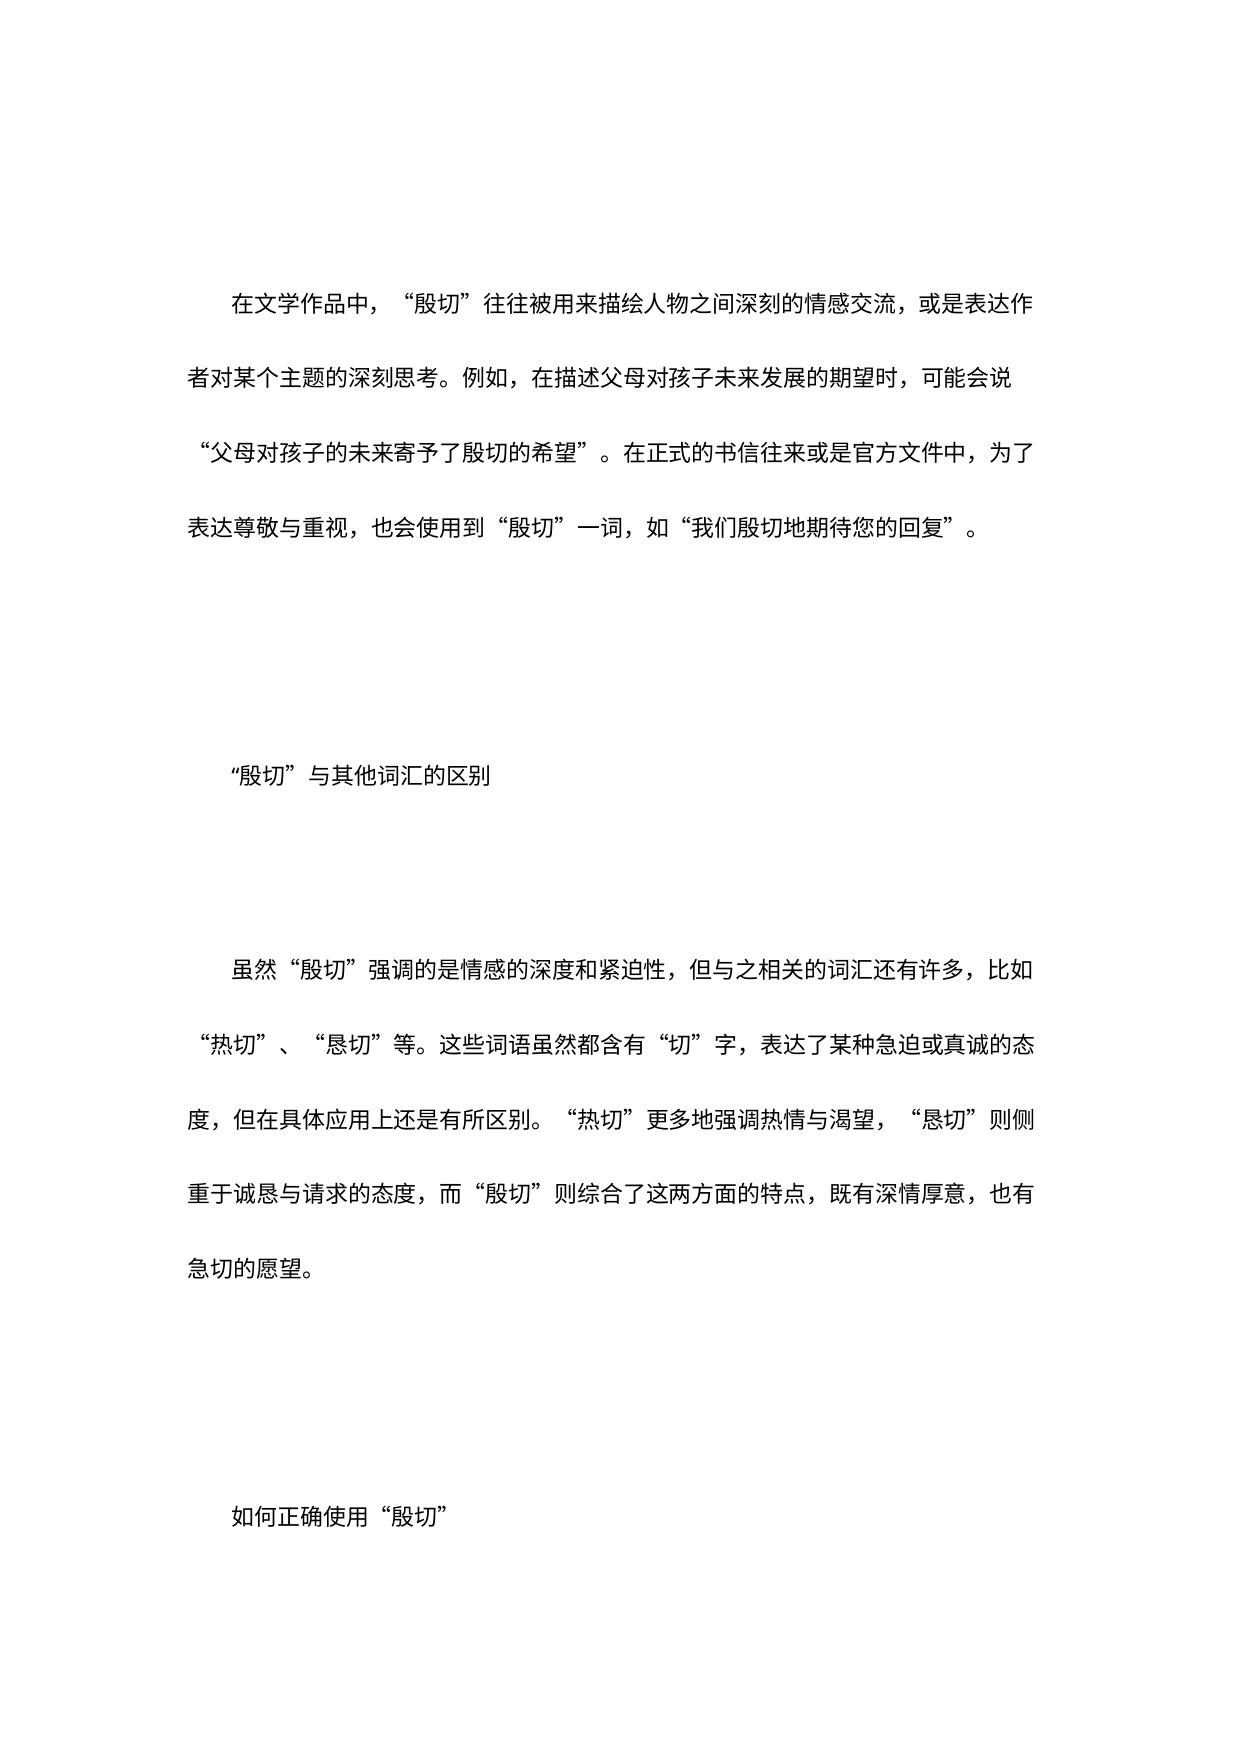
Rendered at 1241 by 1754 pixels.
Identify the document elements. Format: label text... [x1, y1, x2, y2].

text 在文学作品中，“殷切”往往被用来描绘人物之间深刻的情感交流，或是表达作者对某个主题的深刻思考。例如，在描述父母对孩子未来发展的期望时，可能会说“父母对孩子的未来寄予了殷切的希望”。在正式的书信往来或是官方文件中，为了表达尊敬与重视，也会使用到“殷切”一词，如“我们殷切地期待您的回复”。 [187, 270, 1053, 559]
text 虽然“殷切”强调的是情感的深度和紧迫性，但与之相关的词汇还有许多，比如“热切”、“恳切”等。这些词语虽然都含有“切”字，表达了某种急迫或真诚的态度，但在具体应用上还是有所区别。“热切”更多地强调热情与渴望，“恳切”则侧重于诚恳与请求的态度，而“殷切”则综合了这两方面的特点，既有深情厚意，也有急切的愿望。 [187, 936, 1053, 1300]
text “殷切”与其他词汇的区别 [187, 742, 1053, 807]
text 如何正确使用“殷切” [187, 1483, 1053, 1548]
